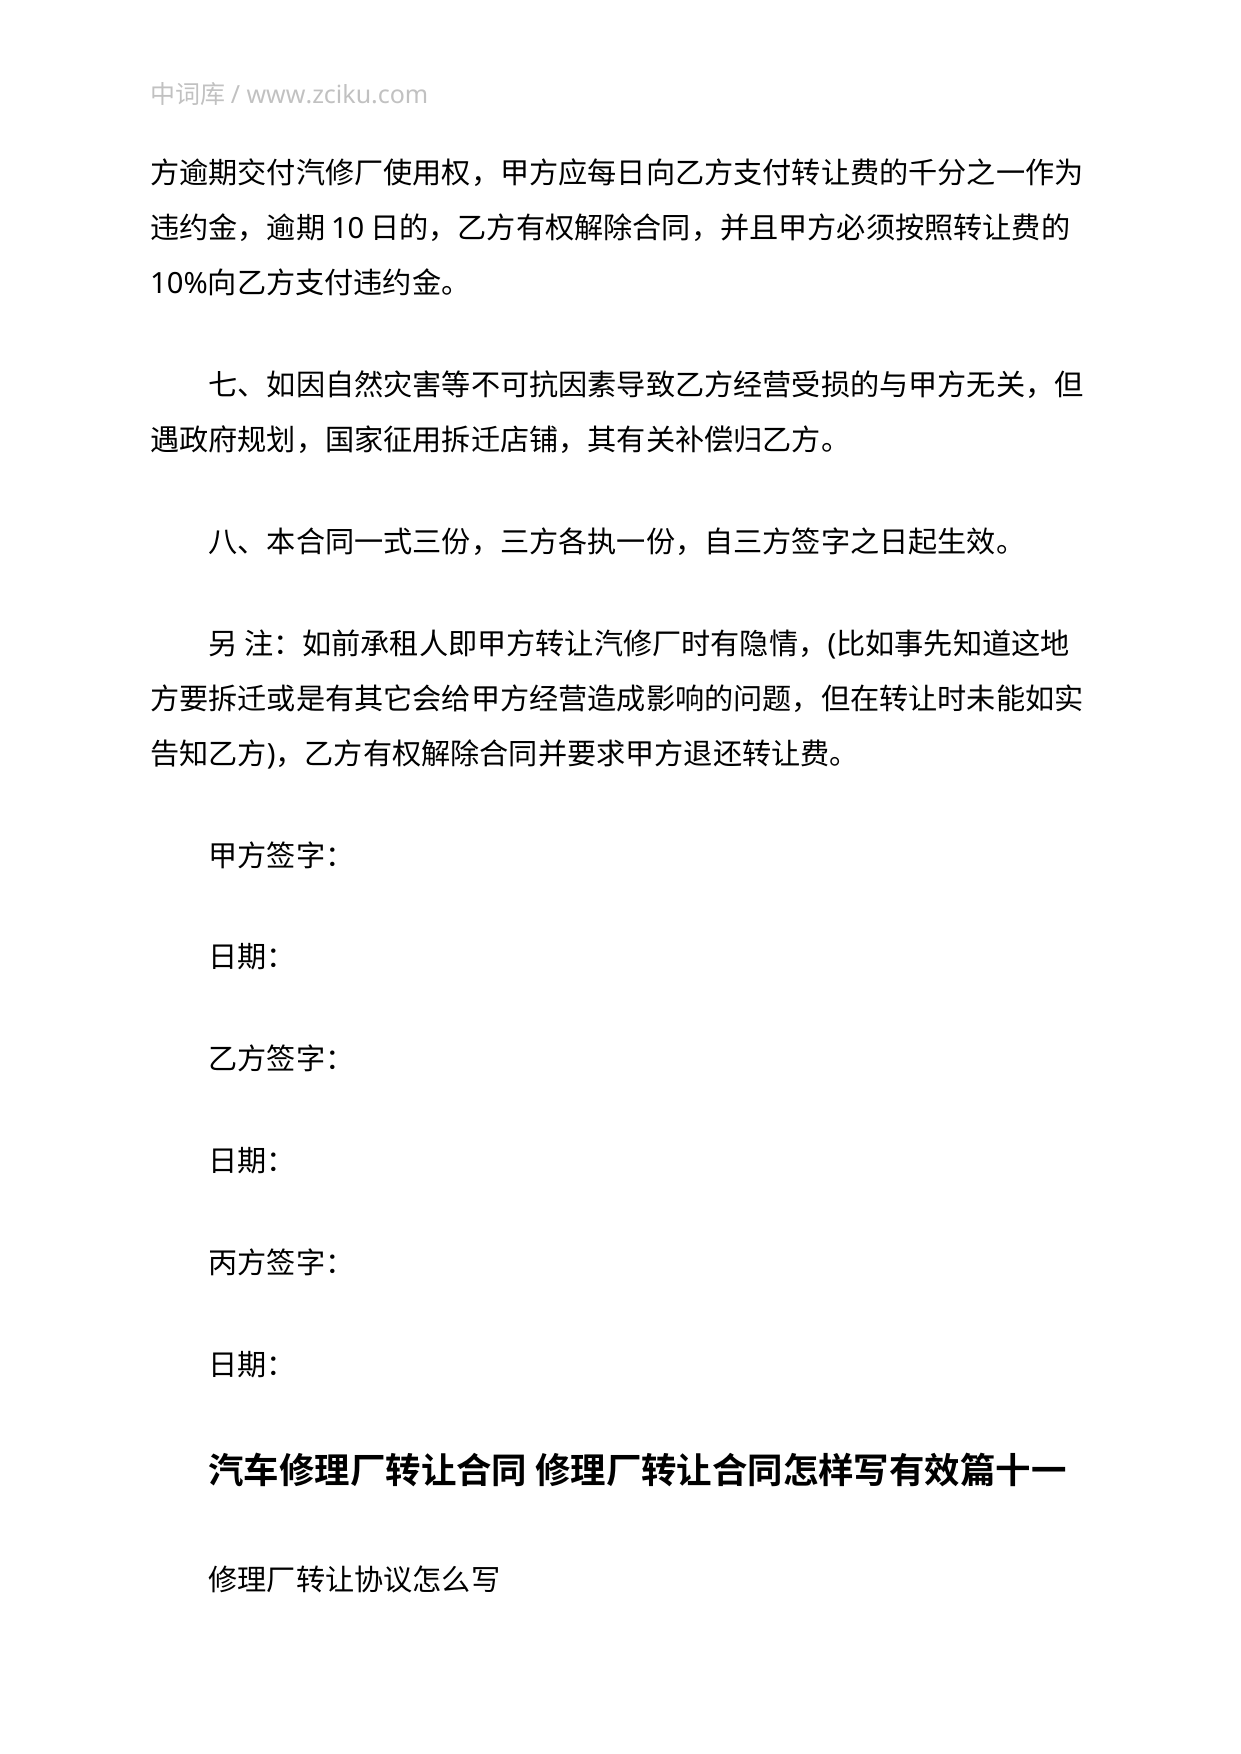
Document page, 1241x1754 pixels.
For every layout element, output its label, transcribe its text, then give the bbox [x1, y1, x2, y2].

text 七、如因自然灾害等不可抗因素导致乙方经营受损的与甲方无关，但遇政府规划，国家征用拆迁店铺，其有关补偿归乙方。 [150, 362, 1090, 459]
text 丙方签字： [150, 1239, 1090, 1282]
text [150, 150, 1090, 302]
text 汽车修理厂转让合同 修理厂转让合同怎样写有效篇十一 [150, 1443, 1090, 1494]
text 日期： [150, 934, 1090, 976]
text 甲方签字： [150, 832, 1090, 874]
text 日期： [150, 1341, 1090, 1383]
text 修理厂转让协议怎么写 [150, 1556, 1090, 1598]
text 另 注：如前承租人即甲方转让汽修厂时有隐情，(比如事先知道这地方要拆迁或是有其它会给甲方经营造成影响的问题，但在转让时未能如实告知乙方)，乙方有权解除合同并要求甲方退还转让费。 [150, 620, 1090, 773]
text 日期： [150, 1137, 1090, 1180]
text 乙方签字： [150, 1036, 1090, 1078]
text 八、本合同一式三份，三方各执一份，自三方签字之日起生效。 [150, 518, 1090, 561]
